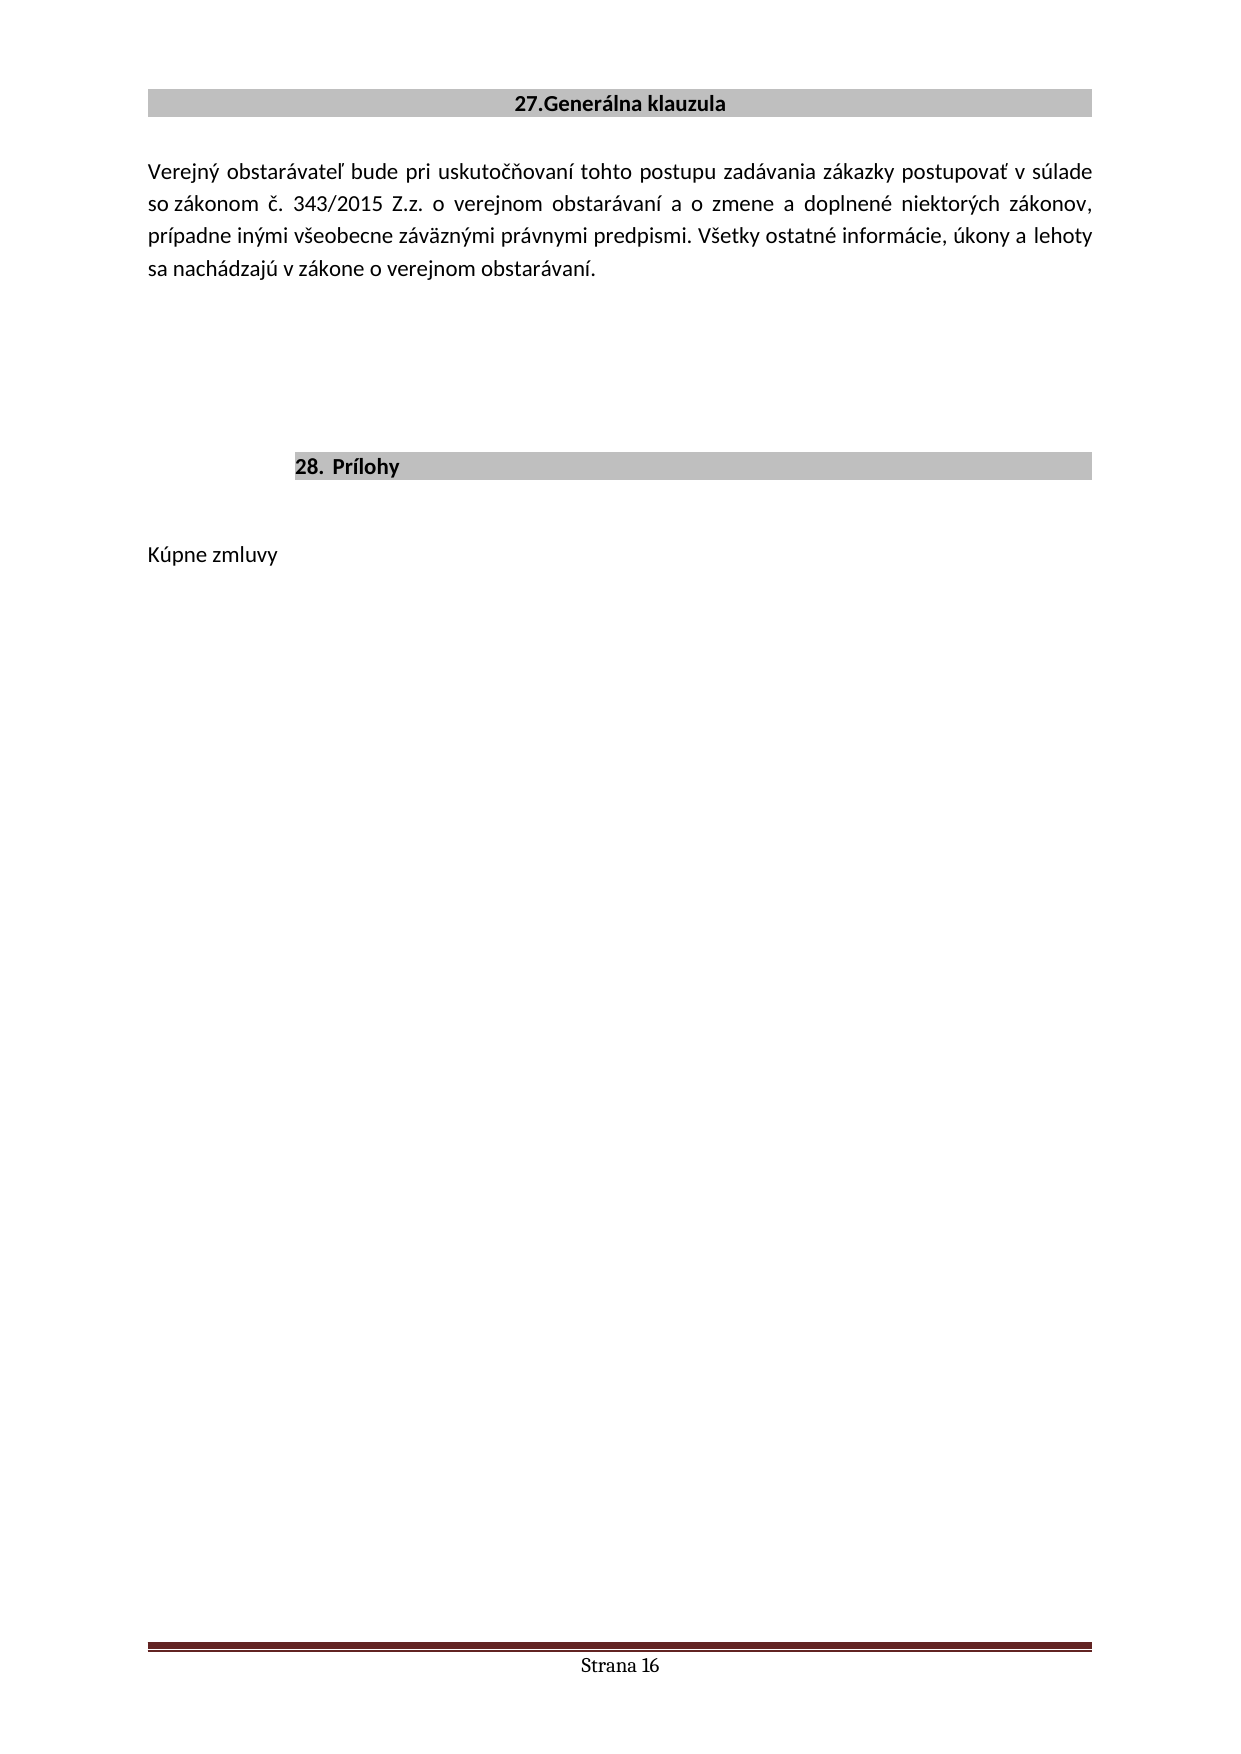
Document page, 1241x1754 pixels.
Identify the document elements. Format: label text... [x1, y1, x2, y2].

list Prílohy [295, 452, 1092, 480]
text Kúpne zmluvy [148, 540, 1092, 568]
text Verejný obstarávateľ bude pri uskutočňovaní tohto postupu zadávania zákazky postupovať v súlade so zákonom č. 343/2015 Z.z. o verejnom obstarávaní a o zmene a doplnené niektorých zákonov, prípadne inými všeobecne záväznými právnymi predpismi. Všetky ostatné informácie, úkony a lehoty sa nachádzajú v zákone o verejnom obstarávaní. [148, 157, 1092, 282]
text 27.Generálna klauzula [148, 89, 1092, 117]
